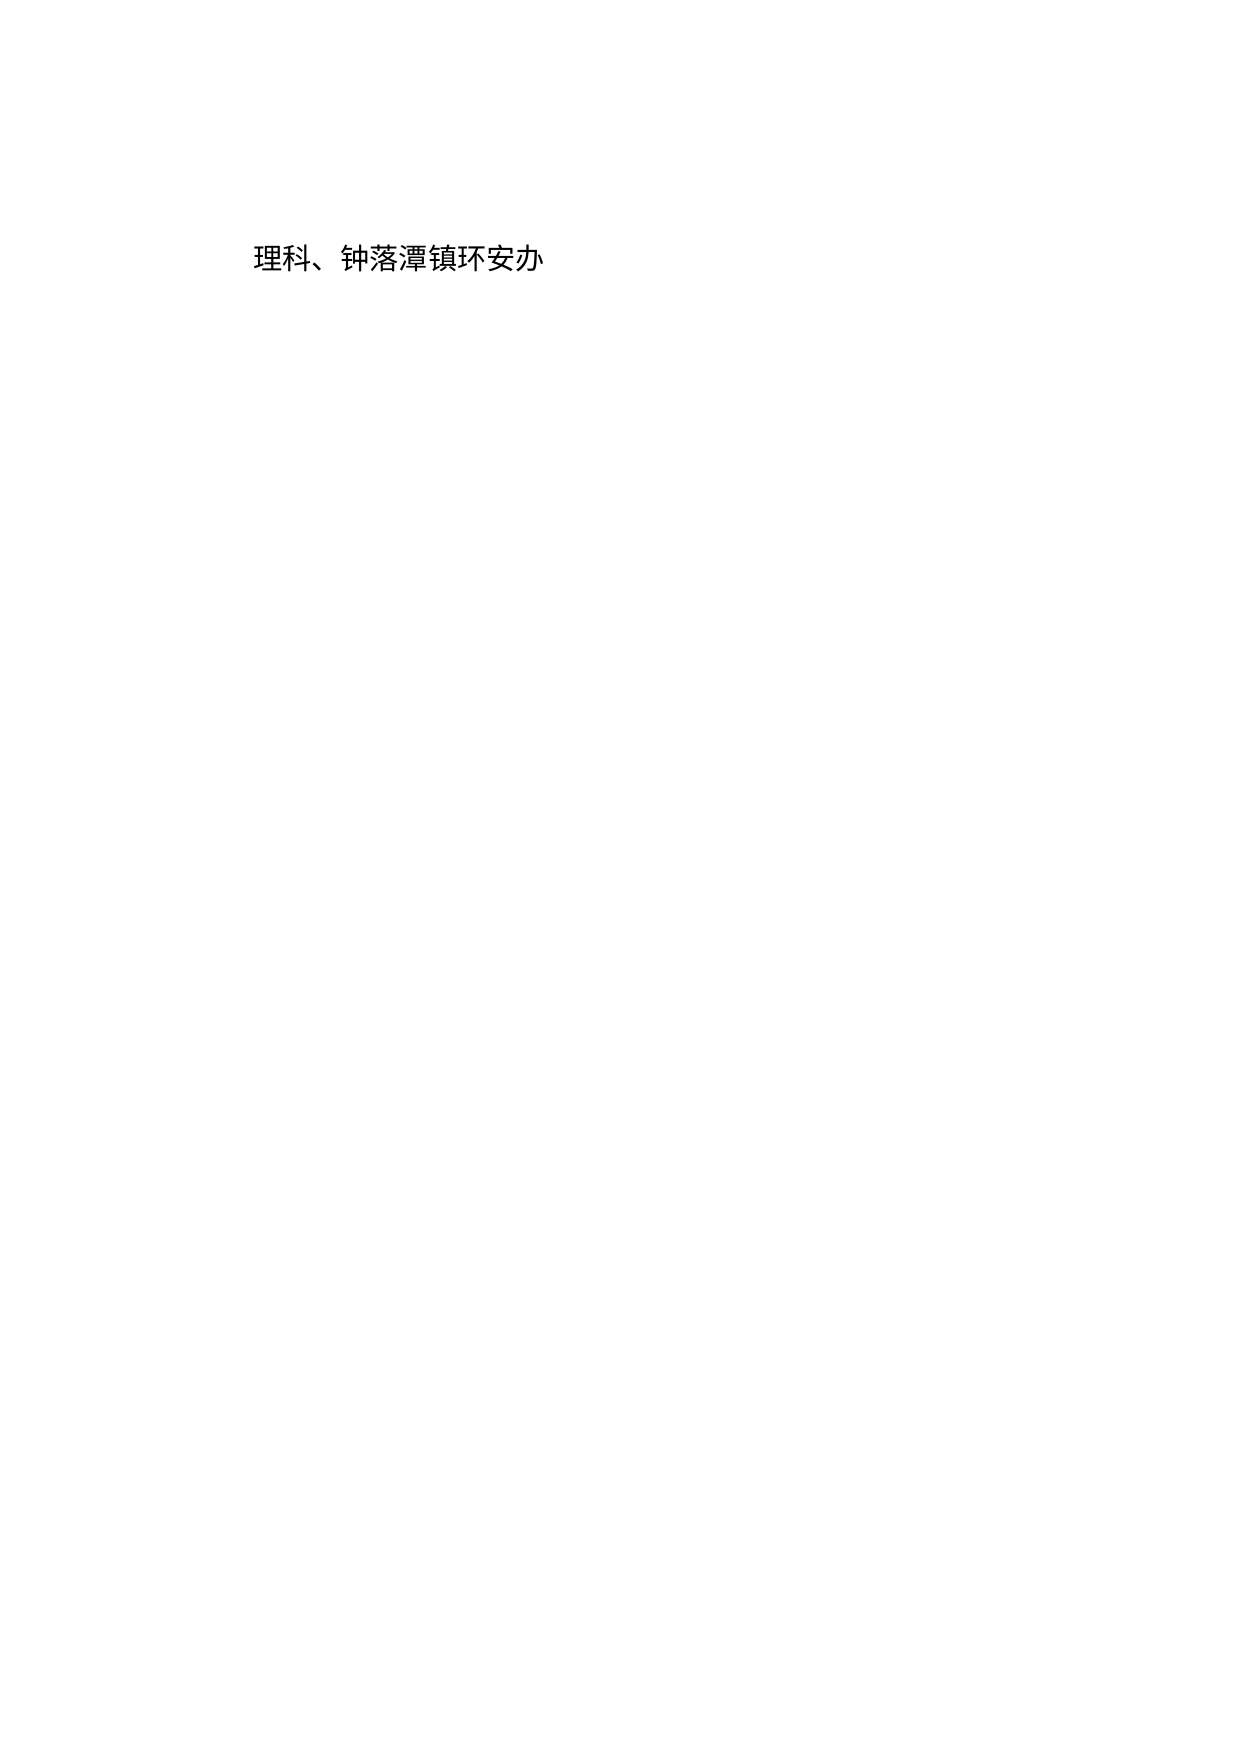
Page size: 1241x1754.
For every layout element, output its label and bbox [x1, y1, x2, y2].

text [165, 223, 1067, 290]
